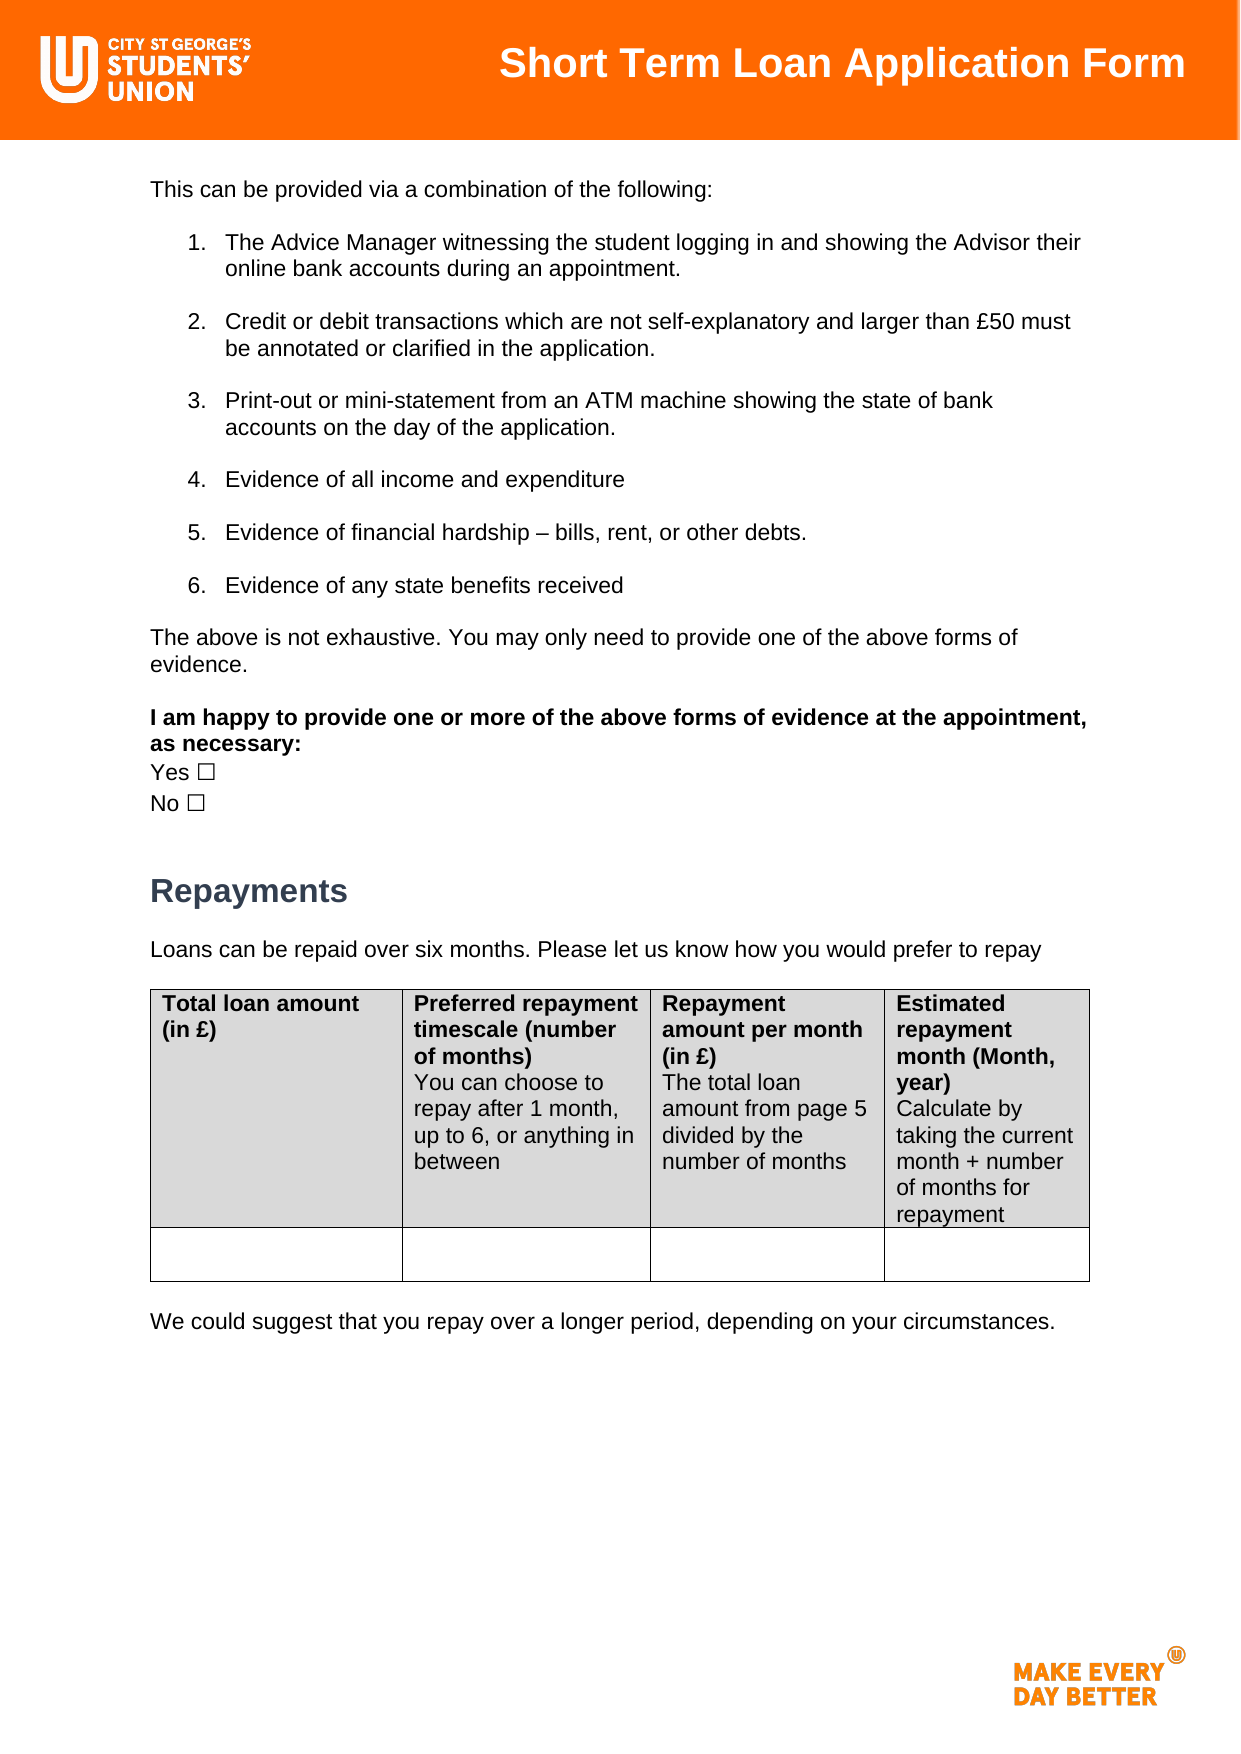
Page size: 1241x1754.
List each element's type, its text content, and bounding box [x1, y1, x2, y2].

table_cell [151, 1228, 402, 1281]
table_header Repayment amount per month (in £) The total loan amount from page 5 divided by the number of months [651, 990, 884, 1227]
text No [150, 787, 1090, 819]
table_header Preferred repayment timescale (number of months) You can choose to repay after 1 month, up to 6, or anything in between [403, 990, 650, 1227]
table_header Estimated repayment month (Month, year) Calculate by taking the current month + number of months for repayment [885, 990, 1089, 1227]
list Evidence of financial hardship – bills, rent, or other debts. [187, 519, 1090, 572]
text We could suggest that you repay over a longer period, depending on your circumstances. [150, 1308, 1090, 1334]
text Loans can be repaid over six months. Please let us know how you would prefer to repay [150, 936, 1090, 962]
text Yes [150, 756, 1090, 787]
list Credit or debit transactions which are not self-explanatory and larger than £50 must be annotated or clarified in the application. [187, 308, 1090, 387]
picture [1009, 1640, 1188, 1710]
text I am happy to provide one or more of the above forms of evidence at the appointment, as necessary: [150, 703, 1090, 756]
list Print-out or mini-statement from an ATM machine showing the state of bank accounts on the day of the application. [187, 387, 1090, 466]
list Evidence of all income and expenditure [187, 466, 1090, 519]
table_cell [651, 1228, 884, 1281]
picture [0, 0, 1241, 140]
subtitle Repayments [150, 871, 1090, 910]
text The above is not exhaustive. You may only need to provide one of the above forms of evidence. [150, 624, 1090, 677]
list The Advice Manager witnessing the student logging in and showing the Advisor their online bank accounts during an appointment. [187, 229, 1090, 308]
list Evidence of any state benefits received [187, 572, 1090, 624]
table_header Total loan amount (in £) [151, 990, 402, 1227]
table_cell [403, 1228, 650, 1281]
text This can be provided via a combination of the following: [150, 176, 1090, 229]
table_cell [885, 1228, 1089, 1281]
